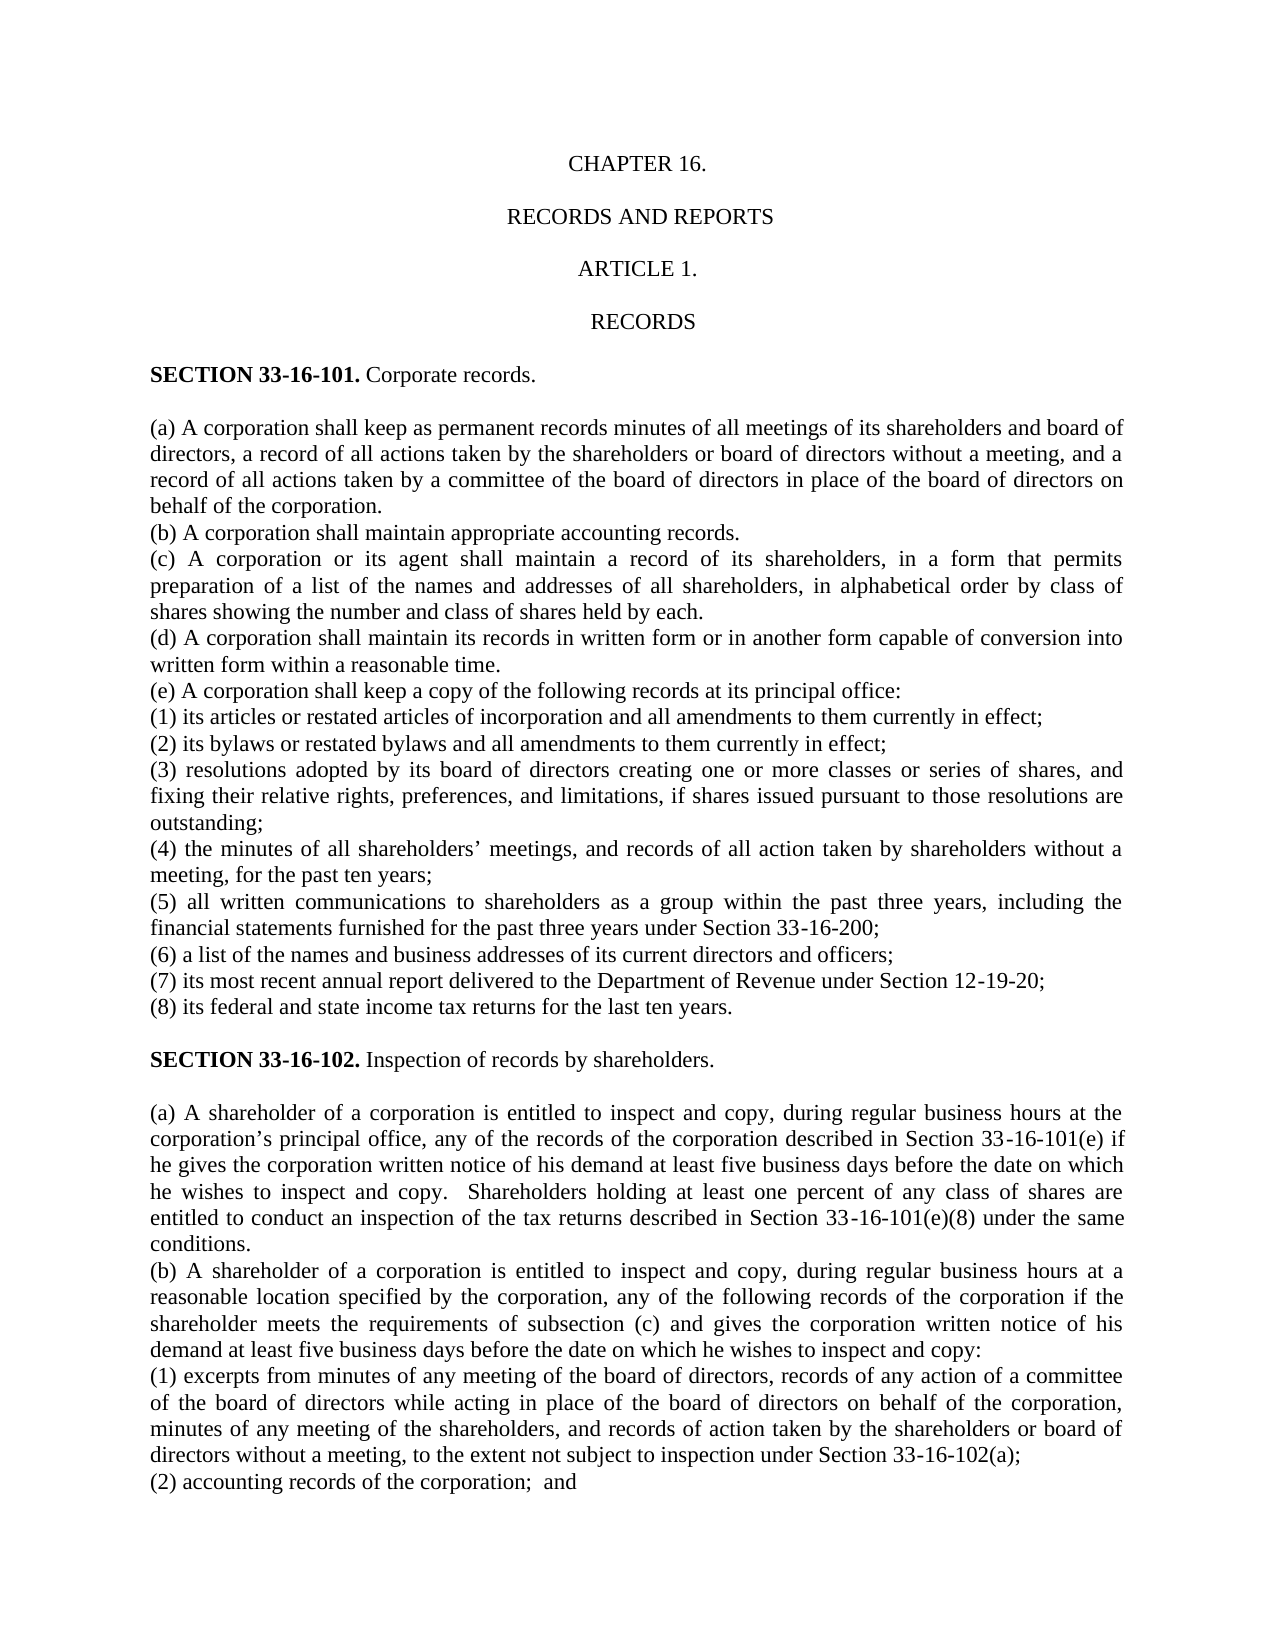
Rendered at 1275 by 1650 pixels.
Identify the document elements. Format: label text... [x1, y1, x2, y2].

text ARTICLE 1. [150, 255, 1125, 282]
text (7) its most recent annual report delivered to the Department of Revenue under Section 12-19-20; [150, 967, 1125, 993]
text (d) A corporation shall maintain its records in written form or in another form capable of conversion into written form within a reasonable time. [150, 624, 1125, 677]
text (a) A shareholder of a corporation is entitled to inspect and copy, during regular business hours at the corporation’s principal office, any of the records of the corporation described in Section 33-16-101(e) if he gives the corporation written notice of his demand at least five business days before the date on which he wishes to inspect and copy. Shareholders holding at least one percent of any class of shares are entitled to conduct an inspection of the tax returns described in Section 33-16-101(e)(8) under the same conditions. [150, 1099, 1125, 1257]
text RECORDS [150, 308, 1125, 334]
text (1) excerpts from minutes of any meeting of the board of directors, records of any action of a committee of the board of directors while acting in place of the board of directors on behalf of the corporation, minutes of any meeting of the shareholders, and records of action taken by the shareholders or board of directors without a meeting, to the extent not subject to inspection under Section 33-16-102(a); [150, 1362, 1125, 1468]
text (4) the minutes of all shareholders’ meetings, and records of all action taken by shareholders without a meeting, for the past ten years; [150, 835, 1125, 888]
text (1) its articles or restated articles of incorporation and all amendments to them currently in effect; [150, 703, 1125, 730]
text (5) all written communications to shareholders as a group within the past three years, including the financial statements furnished for the past three years under Section 33-16-200; [150, 888, 1125, 941]
text (c) A corporation or its agent shall maintain a record of its shareholders, in a form that permits preparation of a list of the names and addresses of all shareholders, in alphabetical order by class of shares showing the number and class of shares held by each. [150, 545, 1125, 624]
text (b) A shareholder of a corporation is entitled to inspect and copy, during regular business hours at a reasonable location specified by the corporation, any of the following records of the corporation if the shareholder meets the requirements of subsection (c) and gives the corporation written notice of his demand at least five business days before the date on which he wishes to inspect and copy: [150, 1257, 1125, 1362]
text CHAPTER 16. [150, 150, 1125, 176]
text (8) its federal and state income tax returns for the last ten years. [150, 993, 1125, 1020]
text (3) resolutions adopted by its board of directors creating one or more classes or series of shares, and fixing their relative rights, preferences, and limitations, if shares issued pursuant to those resolutions are outstanding; [150, 756, 1125, 835]
text (e) A corporation shall keep a copy of the following records at its principal office: [150, 677, 1125, 703]
text (a) A corporation shall keep as permanent records minutes of all meetings of its shareholders and board of directors, a record of all actions taken by the shareholders or board of directors without a meeting, and a record of all actions taken by a committee of the board of directors in place of the board of directors on behalf of the corporation. [150, 413, 1125, 519]
text SECTION 33-16-102. Inspection of records by shareholders. [150, 1046, 1125, 1072]
text (2) its bylaws or restated bylaws and all amendments to them currently in effect; [150, 730, 1125, 756]
text (6) a list of the names and business addresses of its current directors and officers; [150, 941, 1125, 967]
text (2) accounting records of the corporation; and [150, 1468, 1125, 1494]
text RECORDS AND REPORTS [150, 203, 1125, 229]
text SECTION 33-16-101. Corporate records. [150, 361, 1125, 387]
text (b) A corporation shall maintain appropriate accounting records. [150, 519, 1125, 545]
